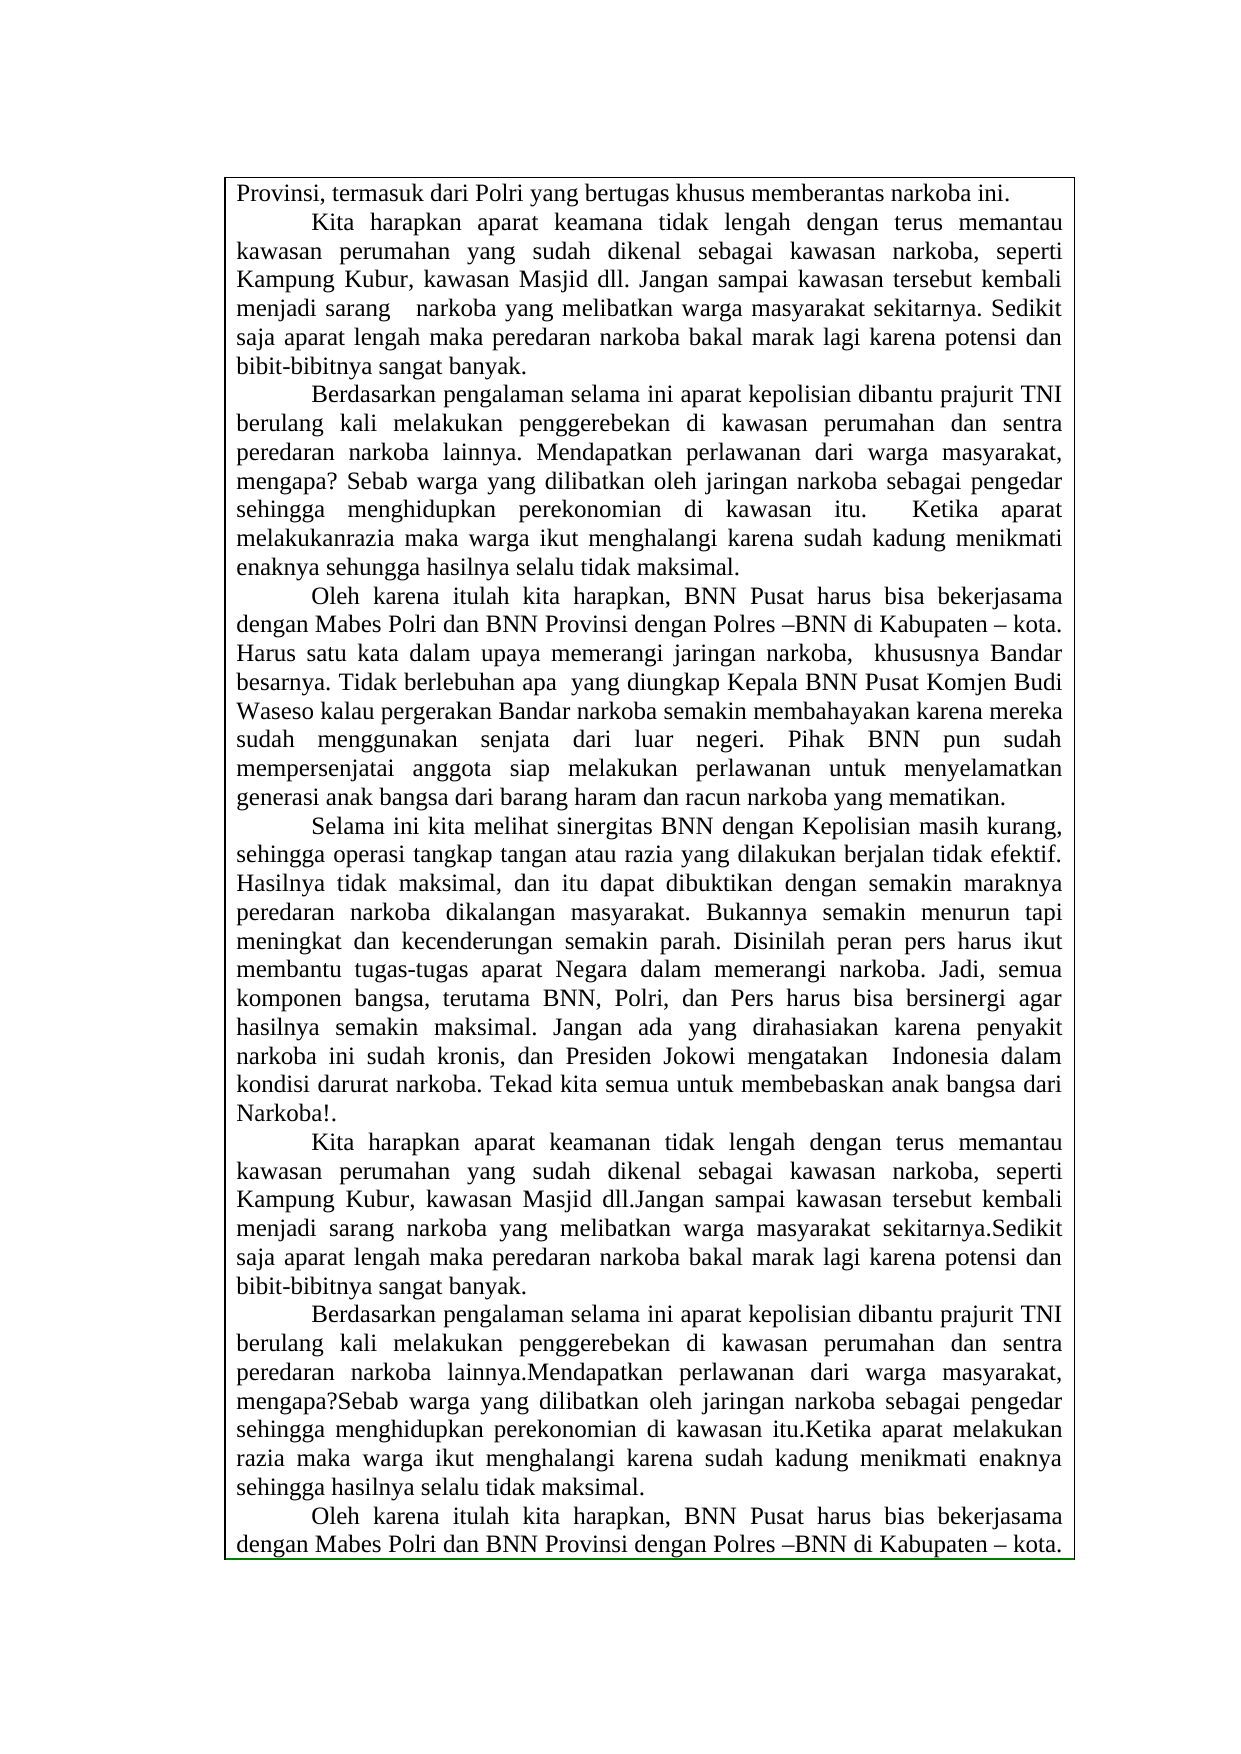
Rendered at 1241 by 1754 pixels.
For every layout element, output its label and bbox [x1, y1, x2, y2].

table_header [226, 178, 1074, 1558]
